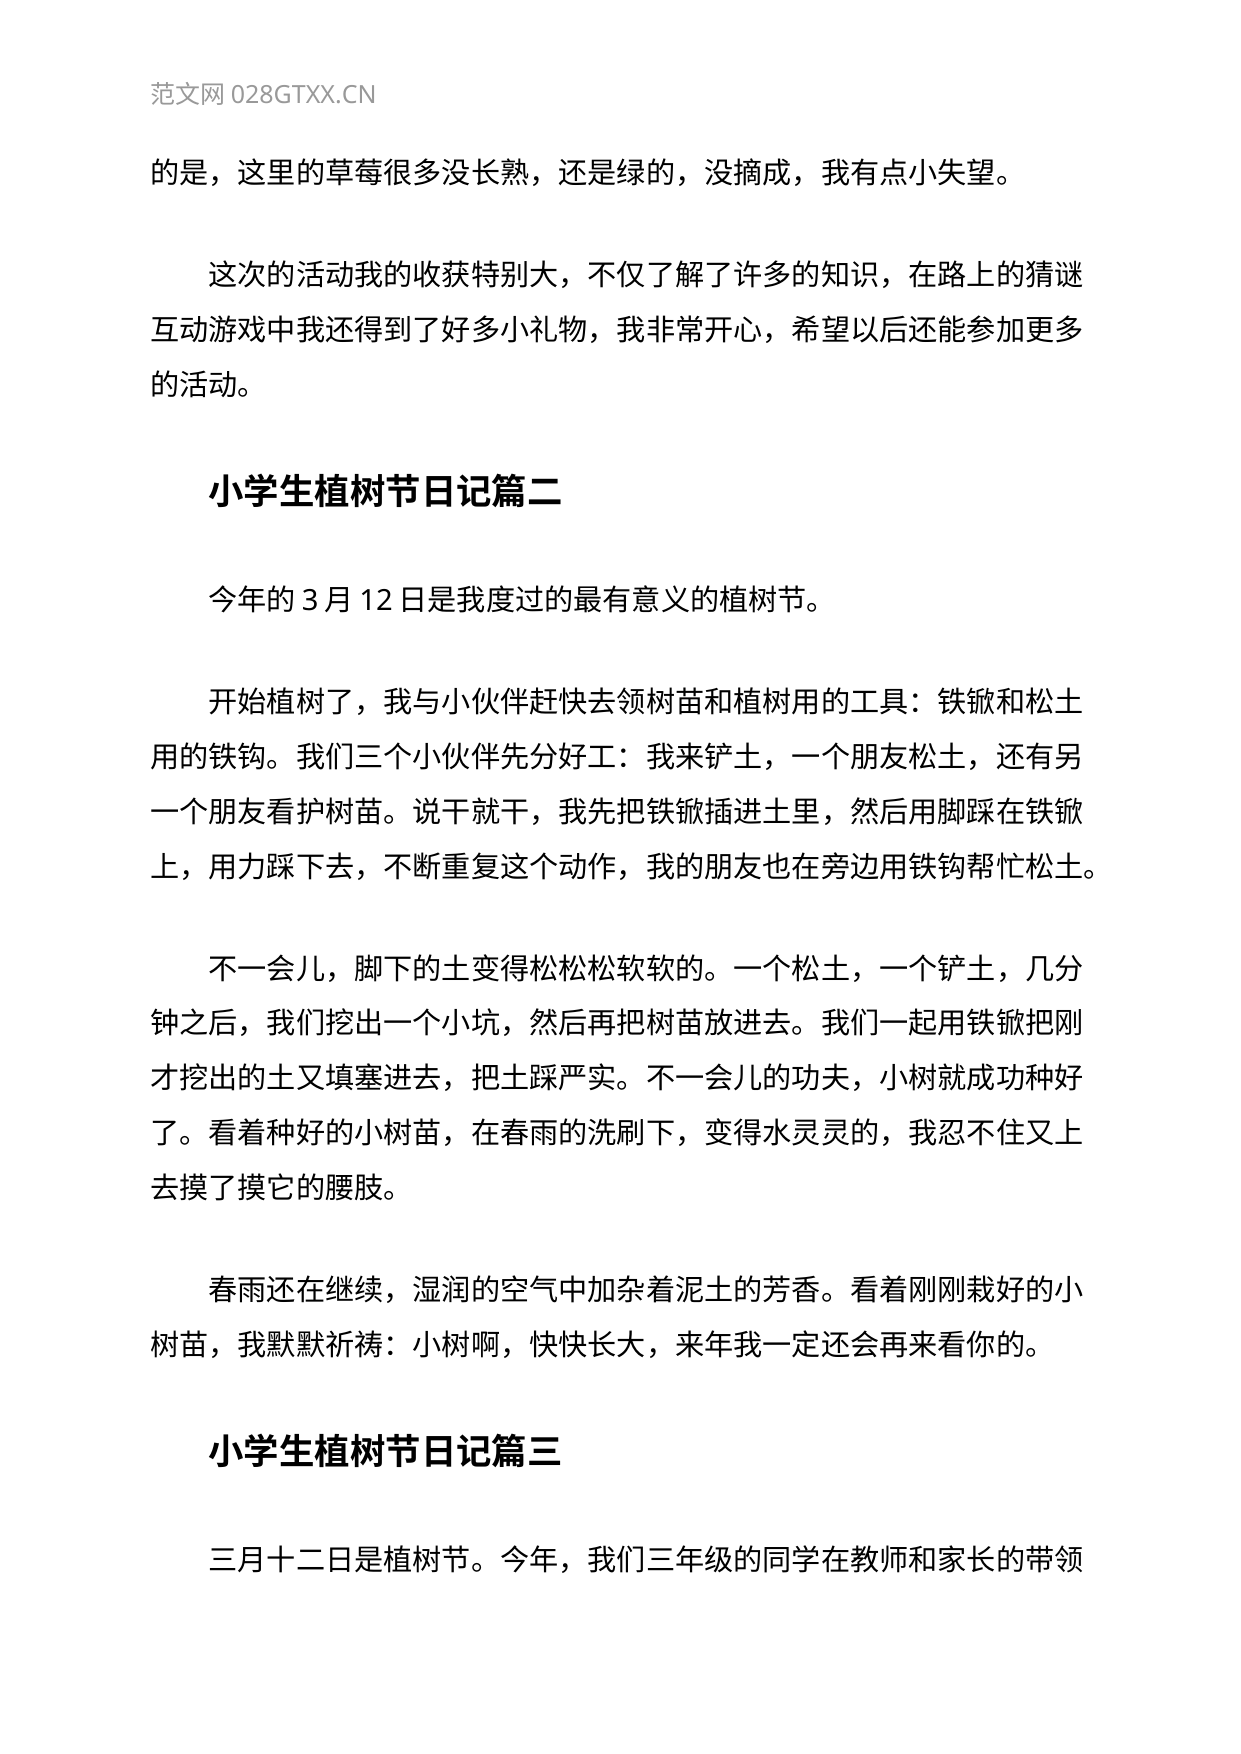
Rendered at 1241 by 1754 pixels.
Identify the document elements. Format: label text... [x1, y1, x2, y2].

text 今年的3月12日是我度过的最有意义的植树节。 [150, 577, 1090, 619]
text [150, 150, 1090, 192]
text 不一会儿，脚下的土变得松松松软软的。一个松土，一个铲土，几分钟之后，我们挖出一个小坑，然后再把树苗放进去。我们一起用铁锨把刚才挖出的土又填塞进去，把土踩严实。不一会儿的功夫，小树就成功种好了。看着种好的小树苗，在春雨的洗刷下，变得水灵灵的，我忍不住又上去摸了摸它的腰肢。 [150, 945, 1090, 1207]
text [150, 1537, 1090, 1579]
text 这次的活动我的收获特别大，不仅了解了许多的知识，在路上的猜谜互动游戏中我还得到了好多小礼物，我非常开心，希望以后还能参加更多的活动。 [150, 252, 1090, 404]
text 春雨还在继续，湿润的空气中加杂着泥土的芳香。看着刚刚栽好的小树苗，我默默祈祷：小树啊，快快长大，来年我一定还会再来看你的。 [150, 1267, 1090, 1364]
text 开始植树了，我与小伙伴赶快去领树苗和植树用的工具：铁锨和松土用的铁钩。我们三个小伙伴先分好工：我来铲土，一个朋友松土，还有另一个朋友看护树苗。说干就干，我先把铁锨插进土里，然后用脚踩在铁锨上，用力踩下去，不断重复这个动作，我的朋友也在旁边用铁钩帮忙松土。 [150, 679, 1090, 886]
text 小学生植树节日记篇二 [150, 463, 1090, 514]
text 小学生植树节日记篇三 [150, 1423, 1090, 1474]
